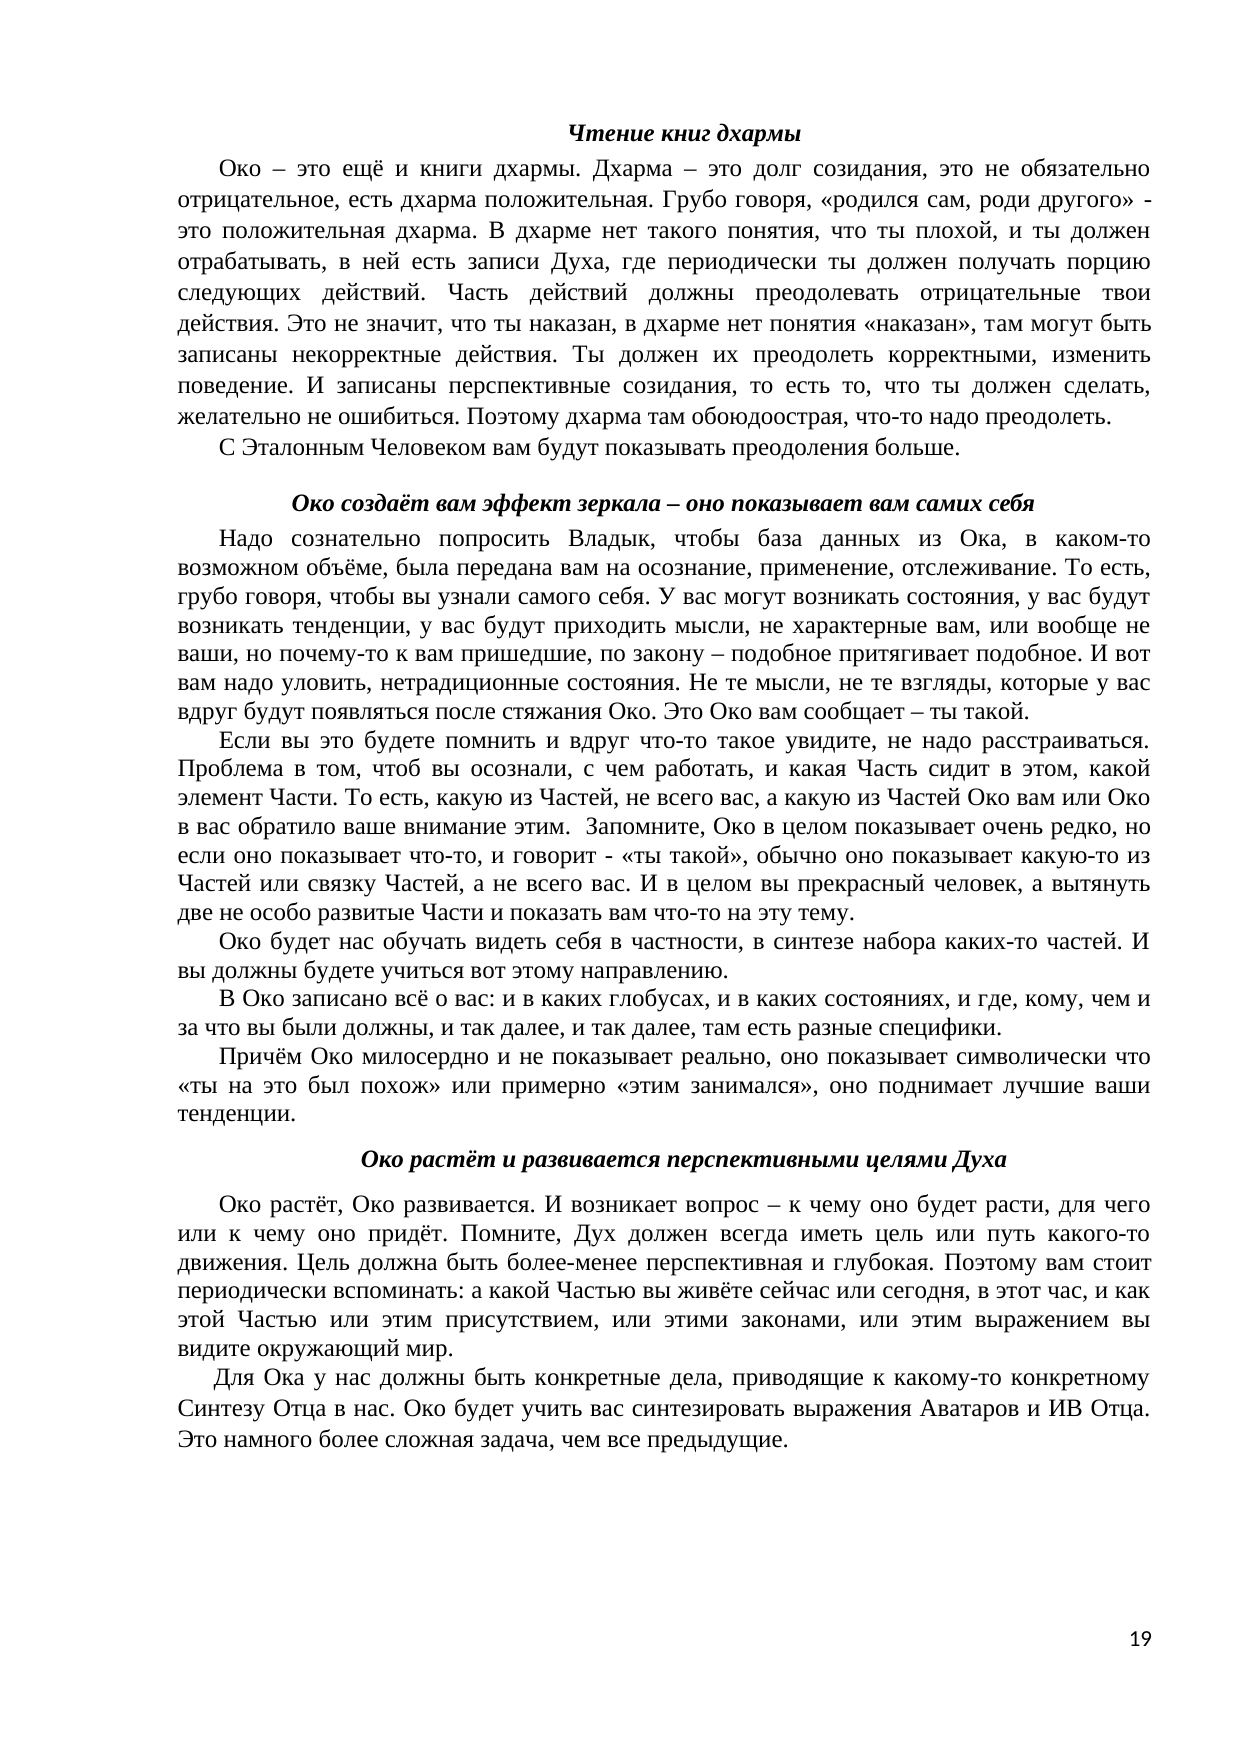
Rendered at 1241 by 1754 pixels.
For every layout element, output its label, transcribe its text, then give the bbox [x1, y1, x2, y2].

text Око создаёт вам эффект зеркала – оно показывает вам самих себя [177, 488, 1152, 517]
text Если вы это будете помнить и вдруг что-то такое увидите, не надо расстраиваться. Проблема в том, чтоб вы осознали, с чем работать, и какая Часть сидит в этом, какой элемент Части. То есть, какую из Частей, не всего вас, а какую из Частей Око вам или Око в вас обратило ваше внимание этим. Запомните, Око в целом показывает очень редко, но если оно показывает что-то, и говорит - «ты такой», обычно оно показывает какую-то из Частей или связку Частей, а не всего вас. И в целом вы прекрасный человек, а вытянуть две не особо развитые Части и показать вам что-то на эту тему. [177, 725, 1152, 926]
text Око – это ещё и книги дхармы. Дхарма – это долг созидания, это не обязательно отрицательное, есть дхарма положительная. Грубо говоря, «родился сам, роди другого» - это положительная дхарма. В дхарме нет такого понятия, что ты плохой, и ты должен отрабатывать, в ней есть записи Духа, где периодически ты должен получать порцию следующих действий. Часть действий должны преодолевать отрицательные твои действия. Это не значит, что ты наказан, в дхарме нет понятия «наказан», там могут быть записаны некорректные действия. Ты должен их преодолеть корректными, изменить поведение. И записаны перспективные созидания, то есть то, что ты должен сделать, желательно не ошибиться. Поэтому дхарма там обоюдоострая, что-то надо преодолеть. [177, 153, 1152, 430]
text Око растёт и развивается перспективными целями Духа [177, 1144, 1152, 1173]
text Причём Око милосердно и не показывает реально, оно показывает символически что «ты на это был похож» или примерно «этим занимался», оно поднимает лучшие ваши тенденции. [177, 1041, 1152, 1127]
text Око растёт, Око развивается. И возникает вопрос – к чему оно будет расти, для чего или к чему оно придёт. Помните, Дух должен всегда иметь цель или путь какого-то движения. Цель должна быть более-менее перспективная и глубокая. Поэтому вам стоит периодически вспоминать: а какой Частью вы живёте сейчас или сегодня, в этот час, и как этой Частью или этим присутствием, или этими законами, или этим выражением вы видите окружающий мир. [177, 1189, 1152, 1362]
text В Око записано всё о вас: и в каких глобусах, и в каких состояниях, и где, кому, чем и за что вы были должны, и так далее, и так далее, там есть разные специфики. [177, 983, 1152, 1041]
text Око будет нас обучать видеть себя в частности, в синтезе набора каких-то частей. И вы должны будете учиться вот этому направлению. [177, 926, 1152, 983]
text Чтение книг дхармы [177, 118, 1152, 147]
text Надо сознательно попросить Владык, чтобы база данных из Ока, в каком-то возможном объёме, была передана вам на осознание, применение, отслеживание. То есть, грубо говоря, чтобы вы узнали самого себя. У вас могут возникать состояния, у вас будут возникать тенденции, у вас будут приходить мысли, не характерные вам, или вообще не ваши, но почему-то к вам пришедшие, по закону – подобное притягивает подобное. И вот вам надо уловить, нетрадиционные состояния. Не те мысли, не те взгляды, которые у вас вдруг будут появляться после стяжания Око. Это Око вам сообщает – ты такой. [177, 523, 1152, 725]
text Для Ока у нас должны быть конкретные дела, приводящие к какому-то конкретному Синтезу Отца в нас. Око будет учить вас синтезировать выражения Аватаров и ИВ Отца. Это намного более сложная задача, чем все предыдущие. [177, 1362, 1152, 1453]
text С Эталонным Человеком вам будут показывать преодоления больше. [177, 432, 1152, 461]
